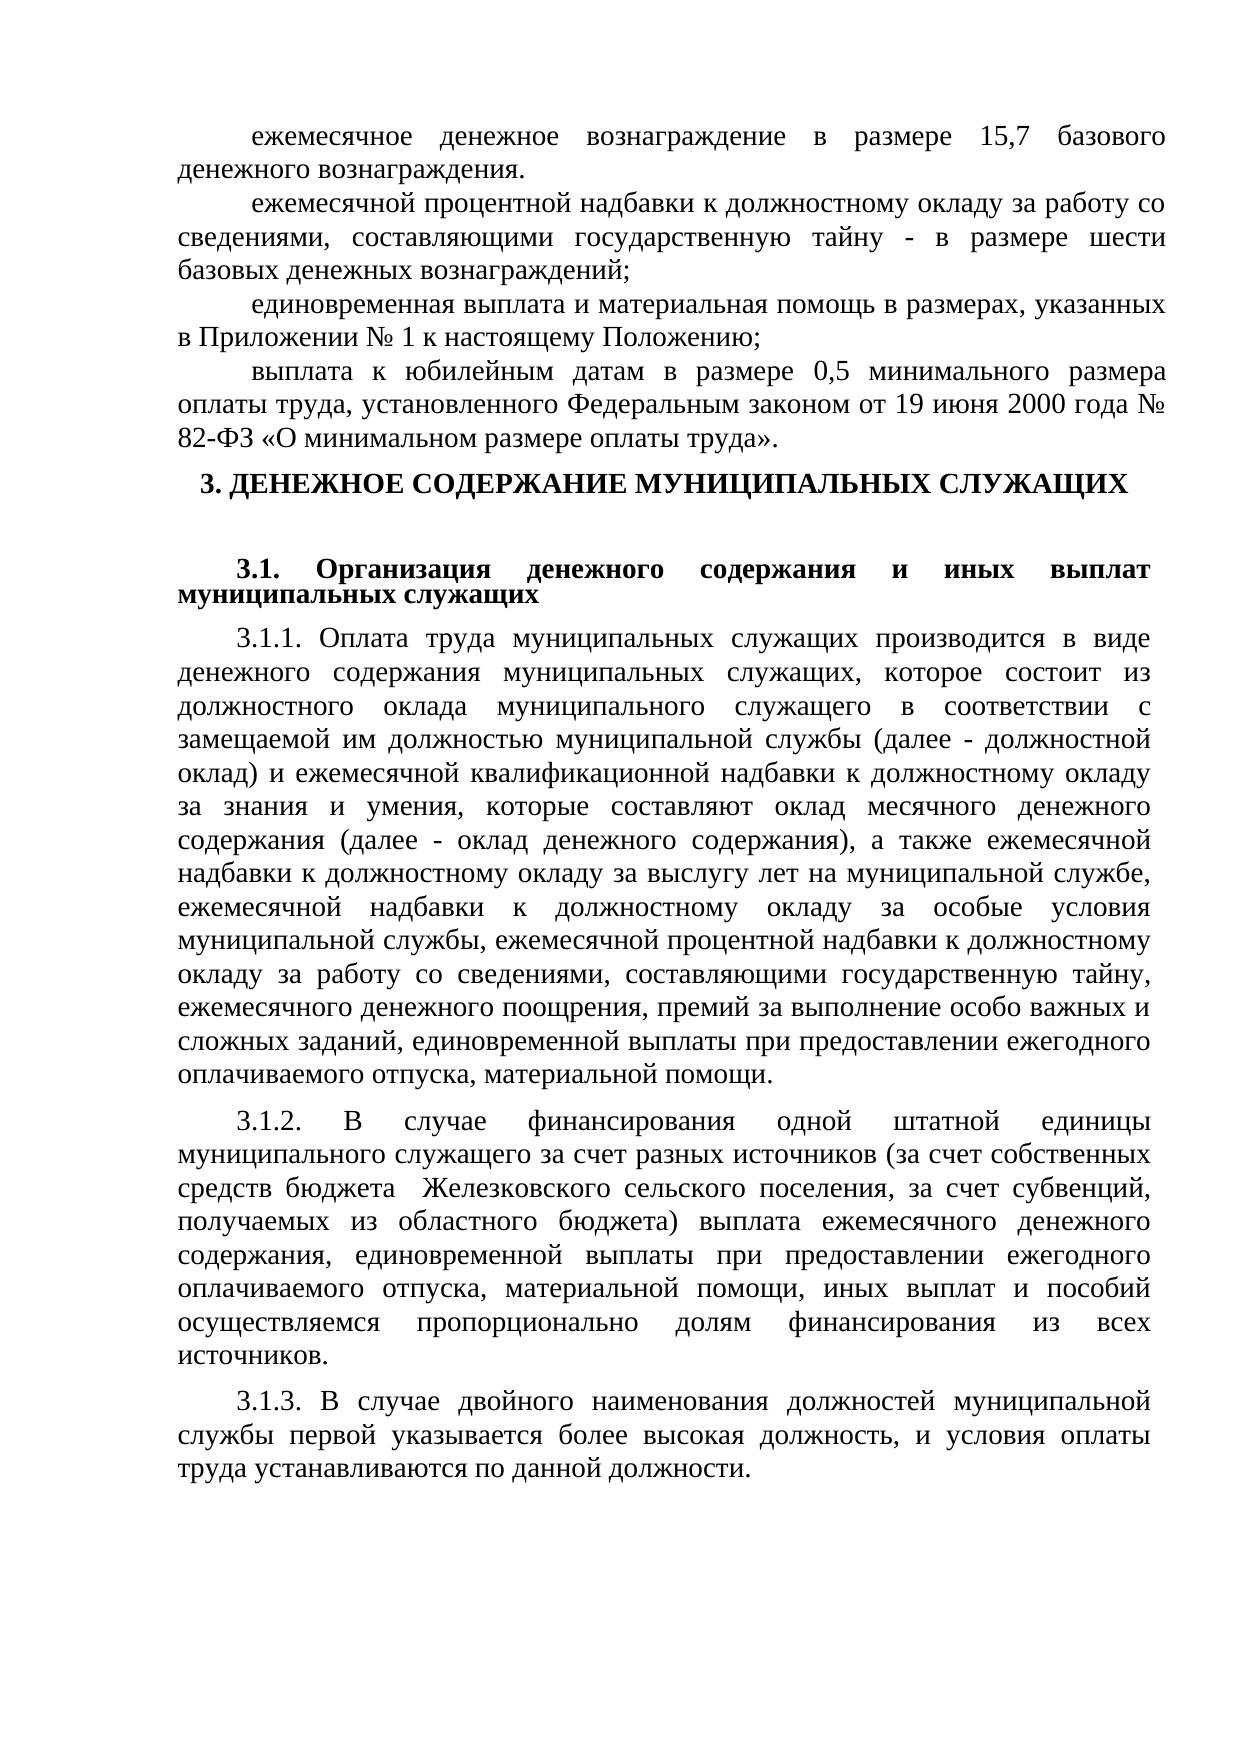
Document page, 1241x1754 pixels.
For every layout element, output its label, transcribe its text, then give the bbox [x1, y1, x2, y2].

title 3.1. Организация денежного содержания и иных выплат муниципальных служащих [177, 558, 1152, 608]
text ежемесячное денежное вознаграждение в размере 15,7 базового денежного вознаграждения. [177, 118, 1167, 185]
text 3.1.2. В случае финансирования одной штатной единицы муниципального служащего за счет разных источников (за счет собственных средств бюджета Железковского сельского поселения, за счет субвенций, получаемых из областного бюджета) выплата ежемесячного денежного содержания, единовременной выплаты при предоставлении ежегодного оплачиваемого отпуска, материальной помощи, иных выплат и пособий осуществляемся пропорционально долям финансирования из всех источников. [177, 1103, 1152, 1371]
text 3.1.1. Оплата труда муниципальных служащих производится в виде денежного содержания муниципальных служащих, которое состоит из должностного оклада муниципального служащего в соответствии с замещаемой им должностью муниципальной службы (далее - должностной оклад) и ежемесячной квалификационной надбавки к должностному окладу за знания и умения, которые составляют оклад месячного денежного содержания (далее - оклад денежного содержания), а также ежемесячной надбавки к должностному окладу за выслугу лет на муниципальной службе, ежемесячной надбавки к должностному окладу за особые условия муниципальной службы, ежемесячной процентной надбавки к должностному окладу за работу со сведениями, составляющими государственную тайну, ежемесячного денежного поощрения, премий за выполнение особо важных и сложных заданий, единовременной выплаты при предоставлении ежегодного оплачиваемого отпуска, материальной помощи. [177, 621, 1152, 1090]
text единовременная выплата и материальная помощь в размерах, указанных в Приложении № 1 к настоящему Положению; [177, 286, 1167, 353]
text выплата к юбилейным датам в размере 0,5 минимального размера оплаты труда, установленного Федеральным законом от 19 июня 2000 года № 82-ФЗ «О минимальном размере оплаты труда». [177, 353, 1167, 453]
text 3.1.3. В случае двойного наименования должностей муниципальной службы первой указывается более высокая должность, и условия оплаты труда устанавливаются по данной должности. [177, 1383, 1152, 1484]
text ежемесячной процентной надбавки к должностному окладу за работу со сведениями, составляющими государственную тайну - в размере шести базовых денежных вознаграждений; [177, 185, 1167, 286]
text 3. ДЕНЕЖНОЕ СОДЕРЖАНИЕ МУНИЦИПАЛЬНЫХ СЛУЖАЩИХ [177, 466, 1152, 499]
